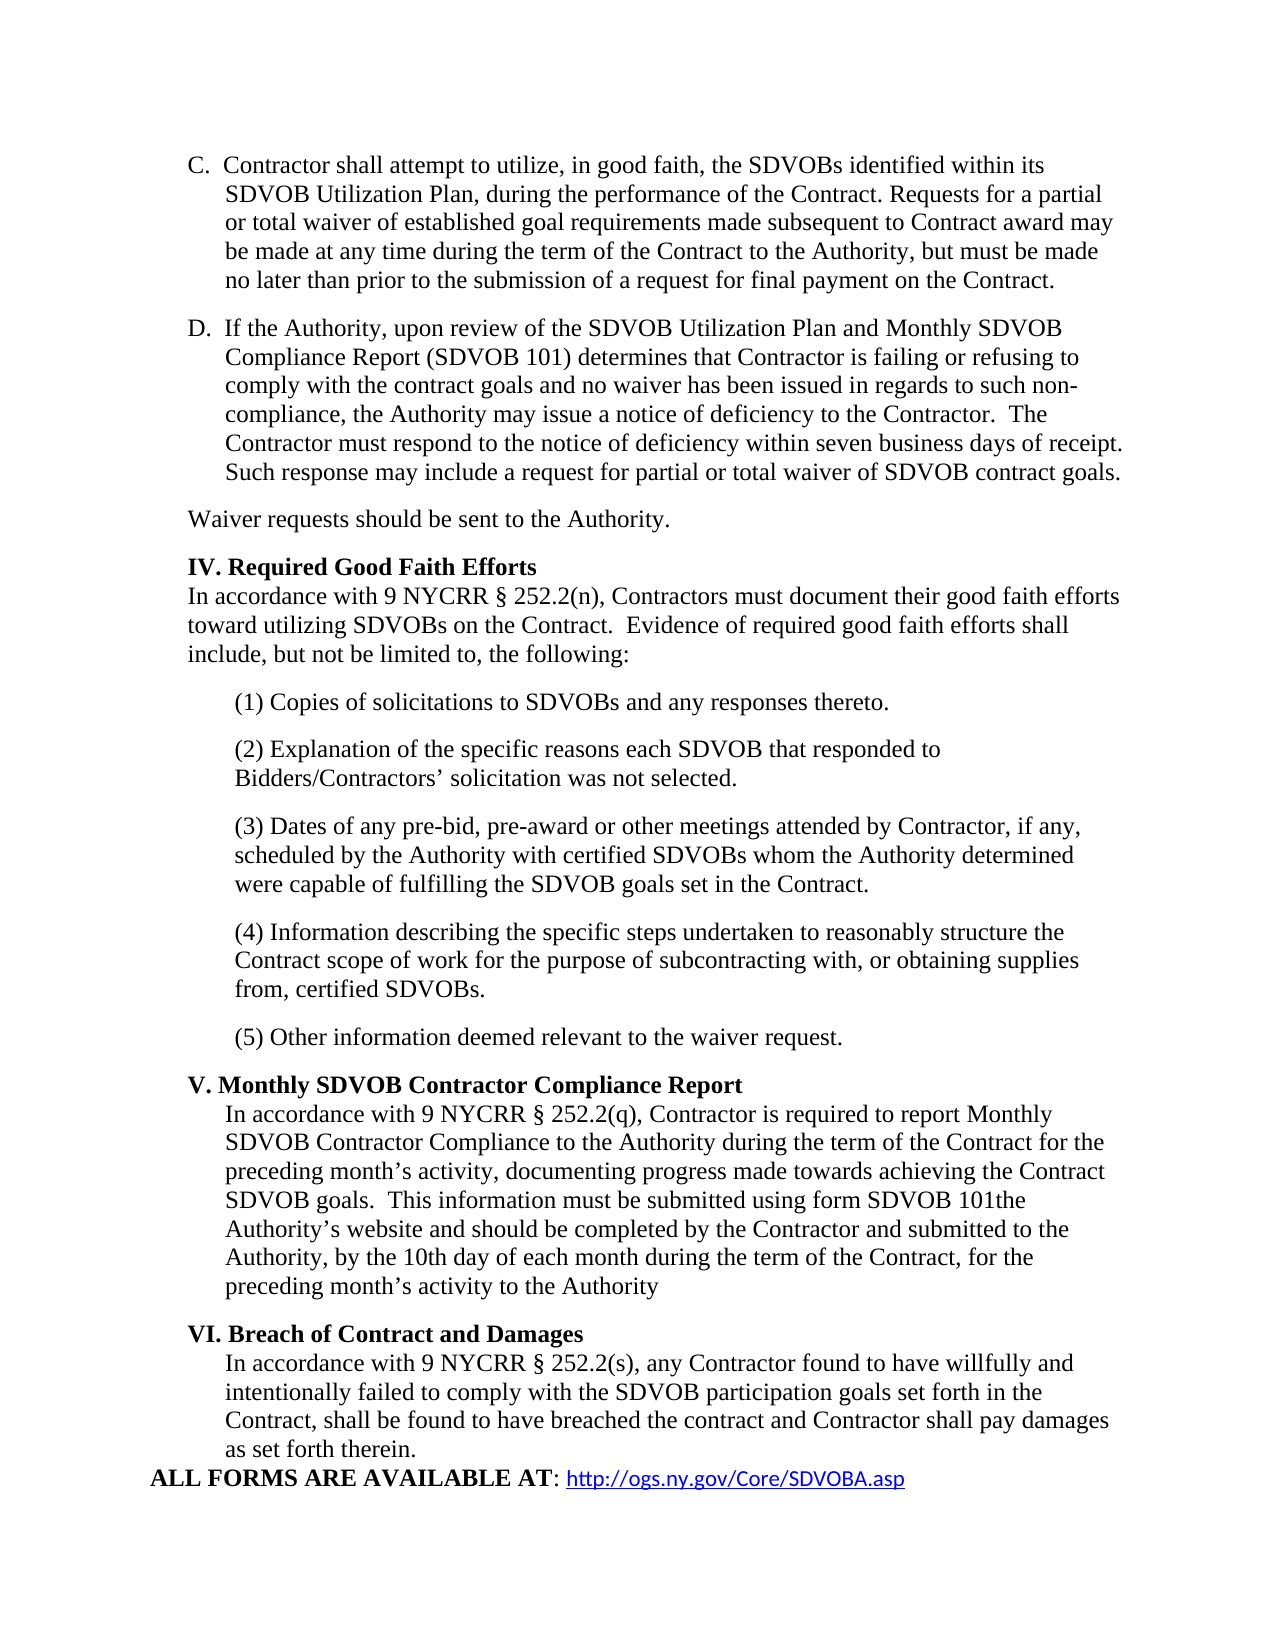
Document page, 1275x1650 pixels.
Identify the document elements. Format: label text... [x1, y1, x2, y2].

text VI. Breach of Contract and Damages [150, 1319, 1125, 1348]
text In accordance with 9 NYCRR § 252.2(q), Contractor is required to report Monthly SDVOB Contractor Compliance to the Authority during the term of the Contract for the preceding month’s activity, documenting progress made towards achieving the Contract SDVOB goals. This information must be submitted using form SDVOB 101the Authority’s website and should be completed by the Contractor and submitted to the Authority, by the 10th day of each month during the term of the Contract, for the preceding month’s activity to the Authority [225, 1099, 1125, 1300]
text (2) Explanation of the specific reasons each SDVOB that responded to Bidders/Contractors’ solicitation was not selected. [234, 734, 1125, 792]
text (5) Other information deemed relevant to the waiver request. [234, 1022, 1125, 1051]
text V. Monthly SDVOB Contractor Compliance Report [150, 1070, 1125, 1099]
list In accordance with 9 NYCRR § 252.2(n), Contractors must document their good faith efforts toward utilizing SDVOBs on the Contract. Evidence of required good faith efforts shall include, but not be limited to, the following: [187, 581, 1125, 667]
text ALL FORMS ARE AVAILABLE AT: http://ogs.ny.gov/Core/SDVOBA.asp [150, 1463, 1125, 1492]
text C. Contractor shall attempt to utilize, in good faith, the SDVOBs identified within its SDVOB Utilization Plan, during the performance of the Contract. Requests for a partial or total waiver of established goal requirements made subsequent to Contract award may be made at any time during the term of the Contract to the Authority, but must be made no later than prior to the submission of a request for final payment on the Contract. [187, 150, 1125, 294]
text In accordance with 9 NYCRR § 252.2(s), any Contractor found to have willfully and intentionally failed to comply with the SDVOB participation goals set forth in the Contract, shall be found to have breached the contract and Contractor shall pay damages as set forth therein. [225, 1348, 1125, 1463]
text (3) Dates of any pre-bid, pre-award or other meetings attended by Contractor, if any, scheduled by the Authority with certified SDVOBs whom the Authority determined were capable of fulfilling the SDVOB goals set in the Contract. [234, 811, 1125, 897]
text IV. Required Good Faith Efforts [187, 552, 1125, 581]
text (4) Information describing the specific steps undertaken to reasonably structure the Contract scope of work for the purpose of subcontracting with, or obtaining supplies from, certified SDVOBs. [234, 917, 1125, 1003]
text D. If the Authority, upon review of the SDVOB Utilization Plan and Monthly SDVOB Compliance Report (SDVOB 101) determines that Contractor is failing or refusing to comply with the contract goals and no waiver has been issued in regards to such non-compliance, the Authority may issue a notice of deficiency to the Contractor. The Contractor must respond to the notice of deficiency within seven business days of receipt. Such response may include a request for partial or total waiver of SDVOB contract goals. [187, 313, 1125, 485]
text Waiver requests should be sent to the Authority. [187, 504, 1125, 533]
text (1) Copies of solicitations to SDVOBs and any responses thereto. [234, 687, 1125, 715]
